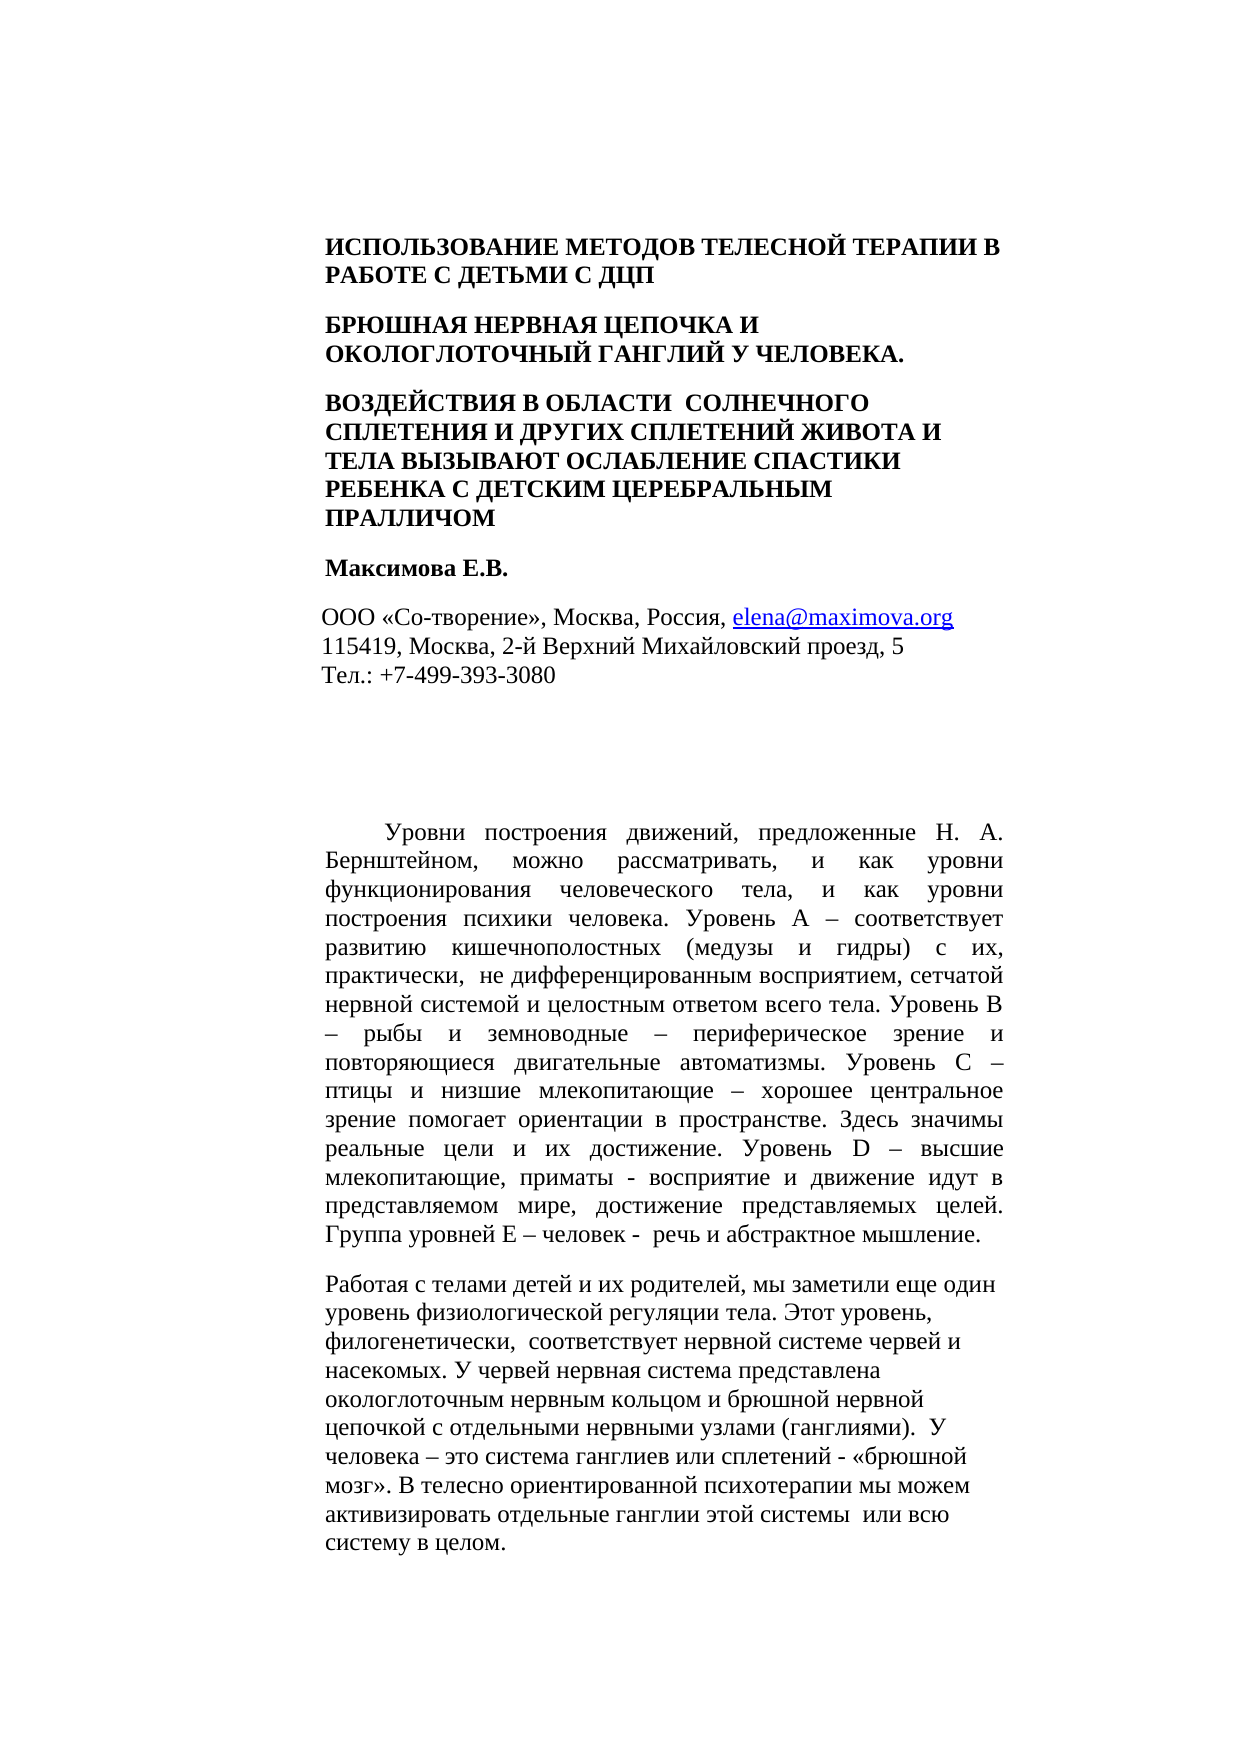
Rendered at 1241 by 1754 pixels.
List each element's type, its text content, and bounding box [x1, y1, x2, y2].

text Тел.: +7-499-393-3080 [177, 660, 1152, 689]
text ВОЗДЕЙСТВИЯ В ОБЛАСТИ СОЛНЕЧНОГО СПЛЕТЕНИЯ И ДРУГИХ СПЛЕТЕНИЙ ЖИВОТА И ТЕЛА ВЫЗЫВАЮТ ОСЛАБЛЕНИЕ СПАСТИКИ РЕБЕНКА С ДЕТСКИМ ЦЕРЕБРАЛЬНЫМ ПРАЛЛИЧОМ [325, 388, 1004, 532]
text Максимова Е.В. [325, 553, 1004, 582]
text ИСПОЛЬЗОВАНИЕ МЕТОДОВ ТЕЛЕСНОЙ ТЕРАПИИ В РАБОТЕ С ДЕТЬМИ С ДЦП [325, 232, 1004, 289]
text 115419, Москва, 2-й Верхний Михайловский проезд, 5 [177, 631, 1152, 660]
text Уровни построения движений, предложенные Н. А. Бернштейном, можно рассматривать, и как уровни функционирования человеческого тела, и как уровни построения психики человека. Уровень А – соответствует развитию кишечнополостных (медузы и гидры) с их, практически, не дифференцированным восприятием, сетчатой нервной системой и целостным ответом всего тела. Уровень В – рыбы и земноводные – периферическое зрение и повторяющиеся двигательные автоматизмы. Уровень С – птицы и низшие млекопитающие – хорошее центральное зрение помогает ориентации в пространстве. Здесь значимы реальные цели и их достижение. Уровень D – высшие млекопитающие, приматы - восприятие и движение идут в представляемом мире, достижение представляемых целей. Группа уровней Е – человек - речь и абстрактное мышление. [325, 817, 1004, 1248]
text ООО «Со-творение», Москва, Россия, elena@maximova.org [177, 602, 1152, 631]
text Работая с телами детей и их родителей, мы заметили еще один уровень физиологической регуляции тела. Этот уровень, филогенетически, соответствует нервной системе червей и насекомых. У червей нервная система представлена окологлоточным нервным кольцом и брюшной нервной цепочкой с отдельными нервными узлами (ганглиями). У человека – это система ганглиев или сплетений - «брюшной мозг». В телесно ориентированной психотерапии мы можем активизировать отдельные ганглии этой системы или всю систему в целом. [325, 1269, 1004, 1556]
text БРЮШНАЯ НЕРВНАЯ ЦЕПОЧКА И ОКОЛОГЛОТОЧНЫЙ ГАНГЛИЙ У ЧЕЛОВЕКА. [325, 310, 1004, 367]
